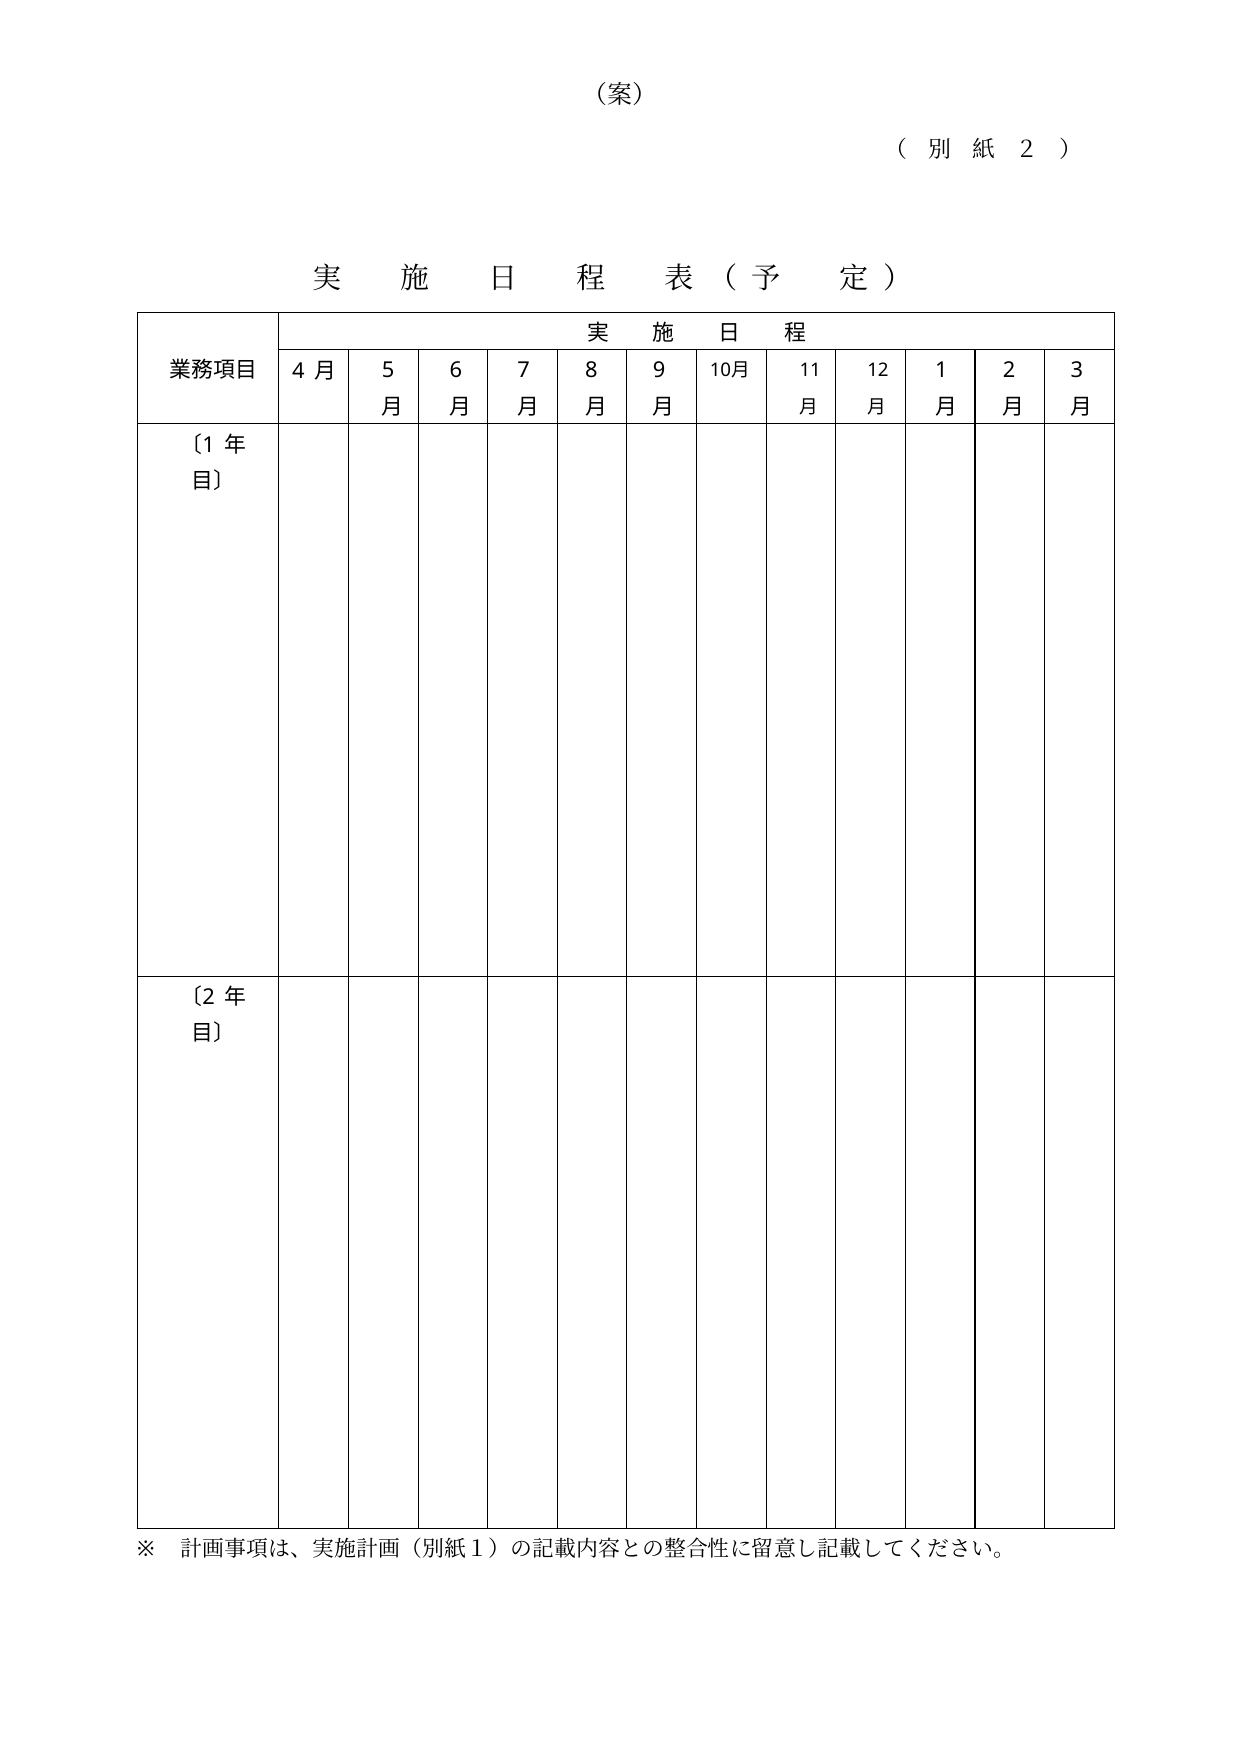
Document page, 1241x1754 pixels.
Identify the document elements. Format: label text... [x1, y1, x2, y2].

table_cell [419, 977, 487, 1528]
table_cell [906, 977, 974, 1528]
table_cell 1月 [906, 350, 974, 423]
table_cell 8月 [558, 350, 626, 423]
table_cell [349, 977, 418, 1528]
table_cell [697, 977, 766, 1528]
table_cell [836, 977, 905, 1528]
table_header 実 施 日 程 [279, 313, 1114, 349]
table_cell 6月 [419, 350, 487, 423]
table_cell [767, 977, 835, 1528]
text ※ 計画事項は、実施計画（別紙１）の記載内容との整合性に留意し記載してください。 [137, 1529, 1104, 1565]
table_cell [1045, 977, 1114, 1528]
table_cell [279, 977, 348, 1528]
table_cell [1045, 424, 1114, 976]
table_cell [279, 424, 348, 976]
table_cell [419, 424, 487, 976]
table_cell 4月 [279, 350, 348, 423]
table_cell [627, 424, 696, 976]
table_cell [627, 977, 696, 1528]
table_cell [558, 424, 626, 976]
table_cell 3月 [1045, 350, 1114, 423]
table_cell 12月 [836, 350, 905, 423]
table_cell [558, 977, 626, 1528]
table_cell 9月 [627, 350, 696, 423]
table_cell [976, 977, 1044, 1528]
table_cell [767, 424, 835, 976]
table_cell [906, 424, 974, 976]
table_cell [488, 424, 557, 976]
table_cell 11月 [767, 350, 835, 423]
table_cell 〔2年目〕 [138, 977, 278, 1528]
table_cell [697, 424, 766, 976]
table_cell 2月 [976, 350, 1044, 423]
table_header 業務項目 [138, 313, 278, 423]
table_cell 〔1年目〕 [138, 424, 278, 976]
table_cell [976, 424, 1044, 976]
table_cell 10月 [697, 350, 766, 423]
table_cell [349, 424, 418, 976]
text （別紙２） [137, 129, 1104, 166]
table_cell 5月 [349, 350, 418, 423]
table_cell [488, 977, 557, 1528]
table_cell [836, 424, 905, 976]
text 実 施 日 程 表（予 定） [137, 239, 1104, 312]
table_cell 7月 [488, 350, 557, 423]
